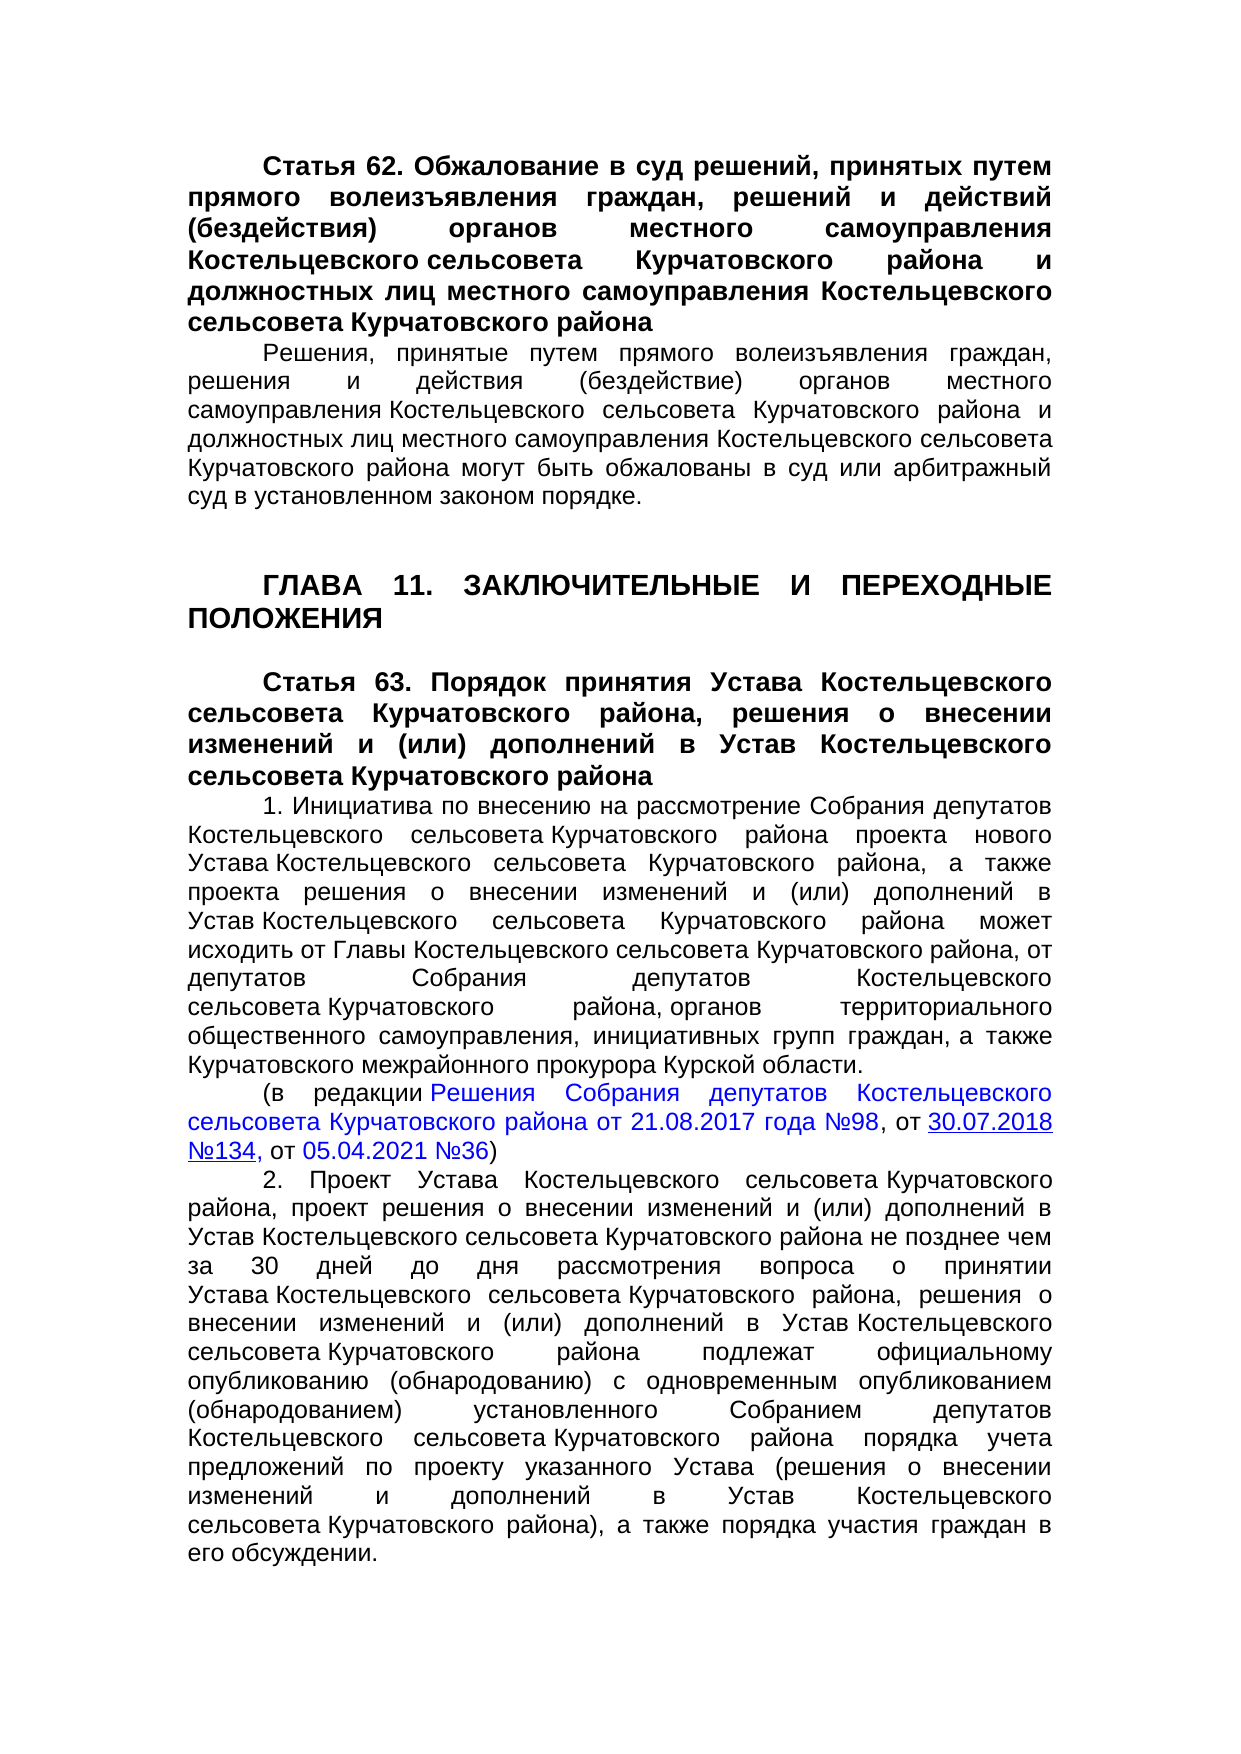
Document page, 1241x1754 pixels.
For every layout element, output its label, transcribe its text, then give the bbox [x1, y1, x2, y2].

text 1. Инициатива по внесению на рассмотрение Собрания депутатов Костельцевского сельсовета Курчатовского района проекта нового Устава Костельцевского сельсовета Курчатовского района, а также проекта решения о внесении изменений и (или) дополнений в Устав Костельцевского сельсовета Курчатовского района может исходить от Главы Костельцевского сельсовета Курчатовского района, от депутатов Собрания депутатов Костельцевского сельсовета Курчатовского района, органов территориального общественного самоуправления, инициативных групп граждан, а также Курчатовского межрайонного прокурора Курской области. [187, 791, 1053, 1078]
text (в редакции Решения Собрания депутатов Костельцевского сельсовета Курчатовского района от 21.08.2017 года №98, от 30.07.2018 №134, от 05.04.2021 №36) [187, 1078, 1053, 1164]
text ГЛАВА 11. ЗАКЛЮЧИТЕЛЬНЫЕ И ПЕРЕХОДНЫЕ ПОЛОЖЕНИЯ [187, 567, 1053, 634]
text Статья 62. Обжалование в суд решений, принятых путем прямого волеизъявления граждан, решений и действий (бездействия) органов местного самоуправления Костельцевского сельсовета Курчатовского района и должностных лиц местного самоуправления Костельцевского сельсовета Курчатовского района [187, 150, 1053, 337]
text Статья 63. Порядок принятия Устава Костельцевского сельсовета Курчатовского района, решения о внесении изменений и (или) дополнений в Устав Костельцевского сельсовета Курчатовского района [187, 666, 1053, 791]
text 2. Проект Устава Костельцевского сельсовета Курчатовского района, проект решения о внесении изменений и (или) дополнений в Устав Костельцевского сельсовета Курчатовского района не позднее чем за 30 дней до дня рассмотрения вопроса о принятии Устава Костельцевского сельсовета Курчатовского района, решения о внесении изменений и (или) дополнений в Устав Костельцевского сельсовета Курчатовского района подлежат официальному опубликованию (обнародованию) с одновременным опубликованием (обнародованием) установленного Собранием депутатов Костельцевского сельсовета Курчатовского района порядка учета предложений по проекту указанного Устава (решения о внесении изменений и дополнений в Устав Костельцевского сельсовета Курчатовского района), а также порядка участия граждан в его обсуждении. [187, 1164, 1053, 1567]
text Решения, принятые путем прямого волеизъявления граждан, решения и действия (бездействие) органов местного самоуправления Костельцевского сельсовета Курчатовского района и должностных лиц местного самоуправления Костельцевского сельсовета Курчатовского района могут быть обжалованы в суд или арбитражный суд в установленном законом порядке. [187, 337, 1053, 510]
